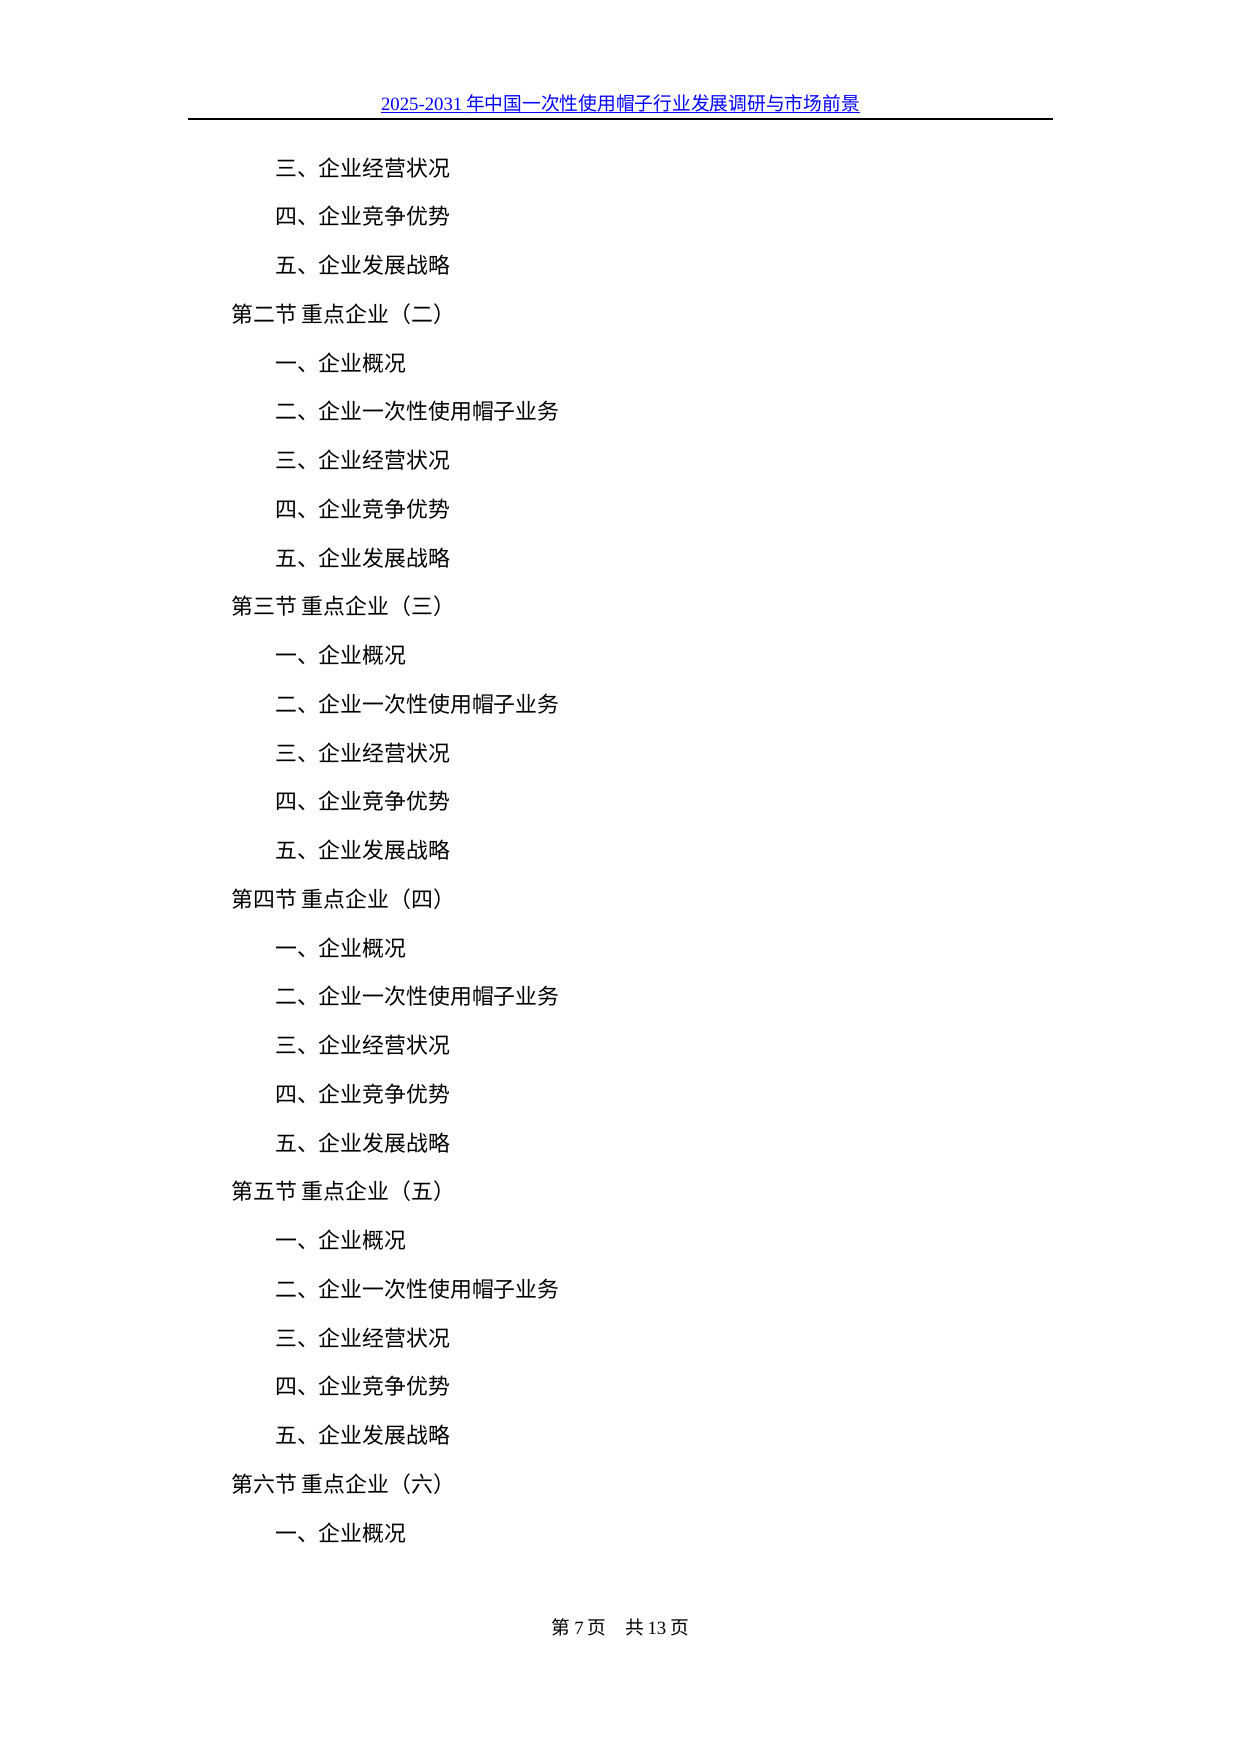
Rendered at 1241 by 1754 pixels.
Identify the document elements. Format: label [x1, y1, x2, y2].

text [187, 150, 1053, 1548]
